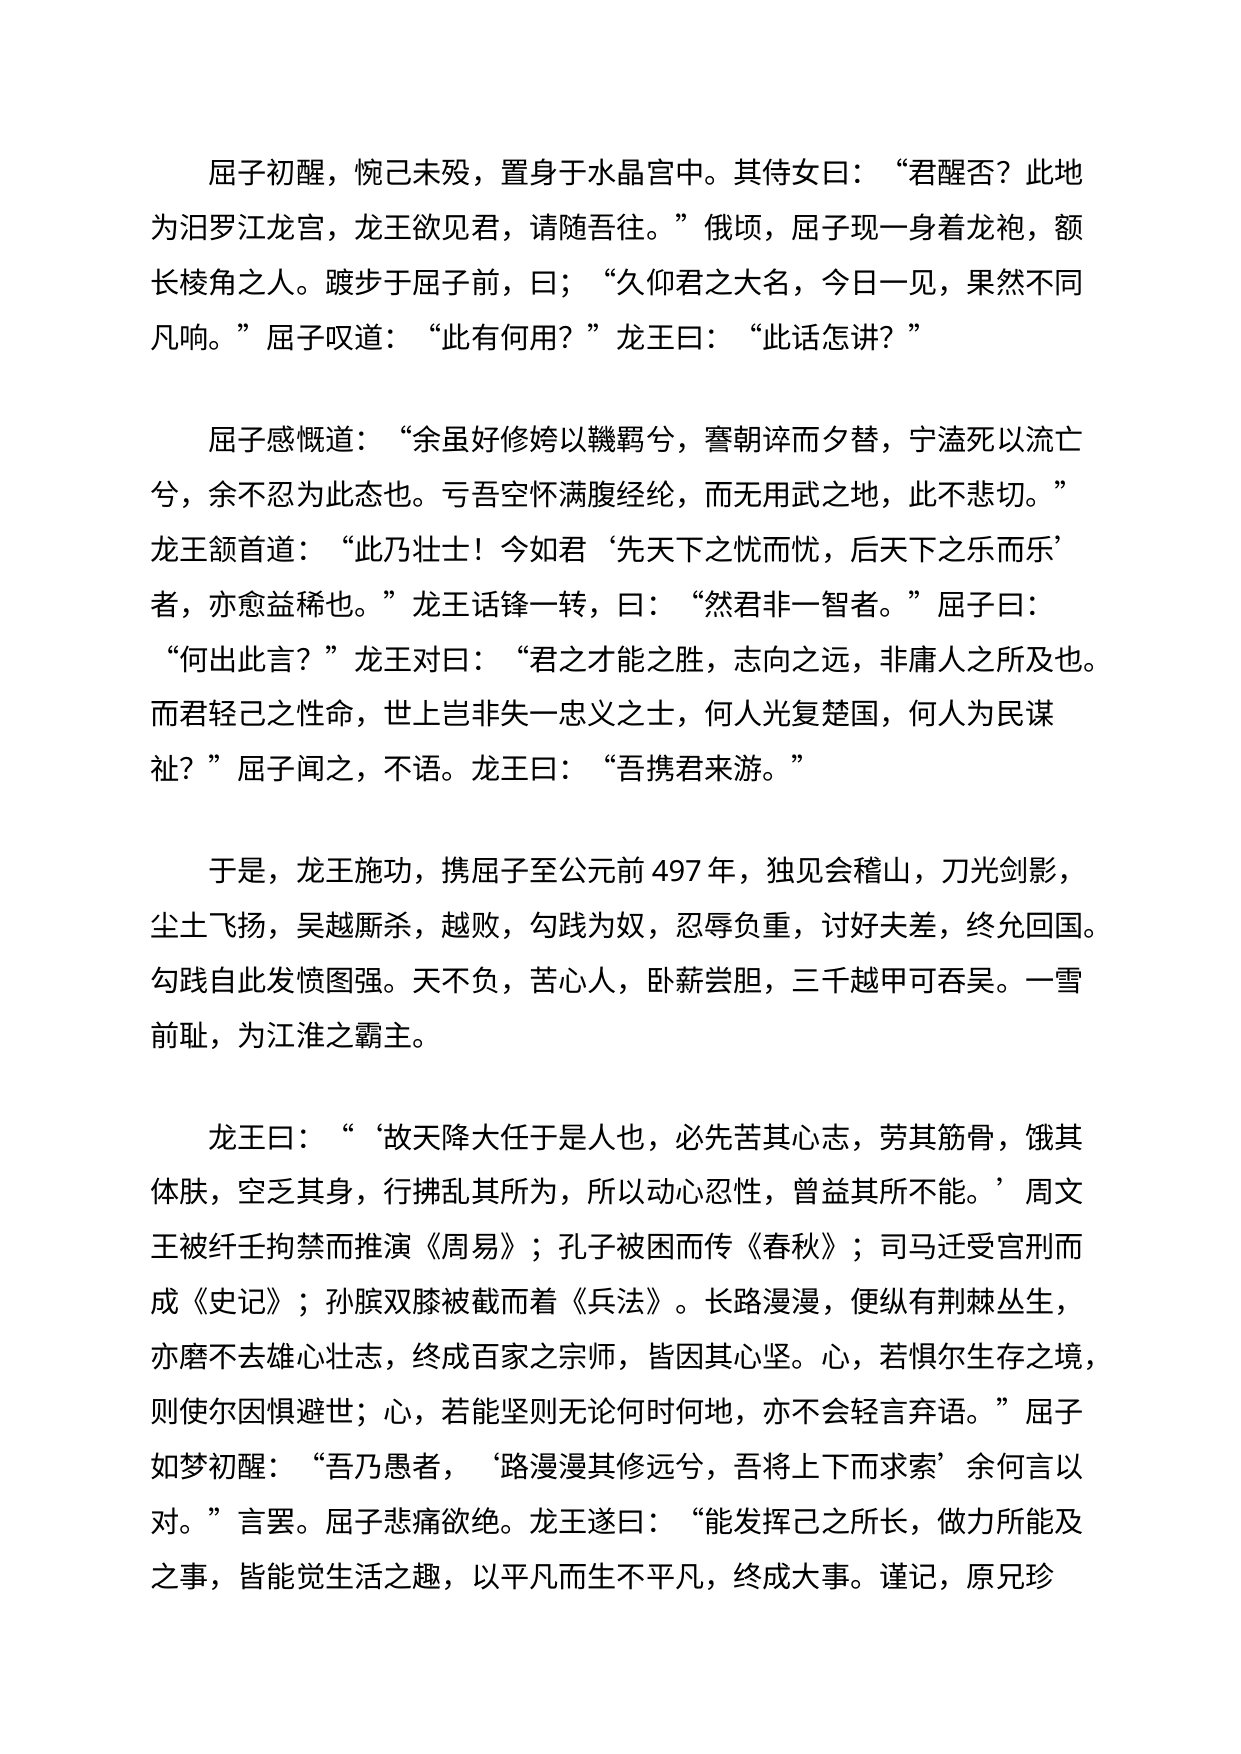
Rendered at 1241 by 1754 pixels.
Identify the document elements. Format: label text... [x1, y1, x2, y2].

text 于是，龙王施功，携屈子至公元前497年，独见会稽山，刀光剑影，尘土飞扬，吴越厮杀，越败，勾践为奴，忍辱负重，讨好夫差，终允回国。勾践自此发愤图强。天不负，苦心人，卧薪尝胆，三千越甲可吞吴。一雪前耻，为江淮之霸主。 [150, 848, 1090, 1055]
text 屈子感慨道：“余虽好修姱以鞿羁兮，謇朝谇而夕替，宁溘死以流亡兮，余不忍为此态也。亏吾空怀满腹经纶，而无用武之地，此不悲切。”龙王颔首道：“此乃壮士！今如君‘先天下之忧而忧，后天下之乐而乐’者，亦愈益稀也。”龙王话锋一转，曰：“然君非一智者。”屈子曰：“何出此言？”龙王对曰：“君之才能之胜，志向之远，非庸人之所及也。而君轻己之性命，世上岂非失一忠义之士，何人光复楚国，何人为民谋祉？”屈子闻之，不语。龙王曰：“吾携君来游。” [150, 416, 1090, 788]
text 屈子初醒，惋己未殁，置身于水晶宫中。其侍女曰：“君醒否？此地为汨罗江龙宫，龙王欲见君，请随吾往。”俄顷，屈子现一身着龙袍，额长棱角之人。踱步于屈子前，曰；“久仰君之大名，今日一见，果然不同凡响。”屈子叹道：“此有何用？”龙王曰：“此话怎讲？” [150, 150, 1090, 357]
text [150, 1114, 1090, 1596]
